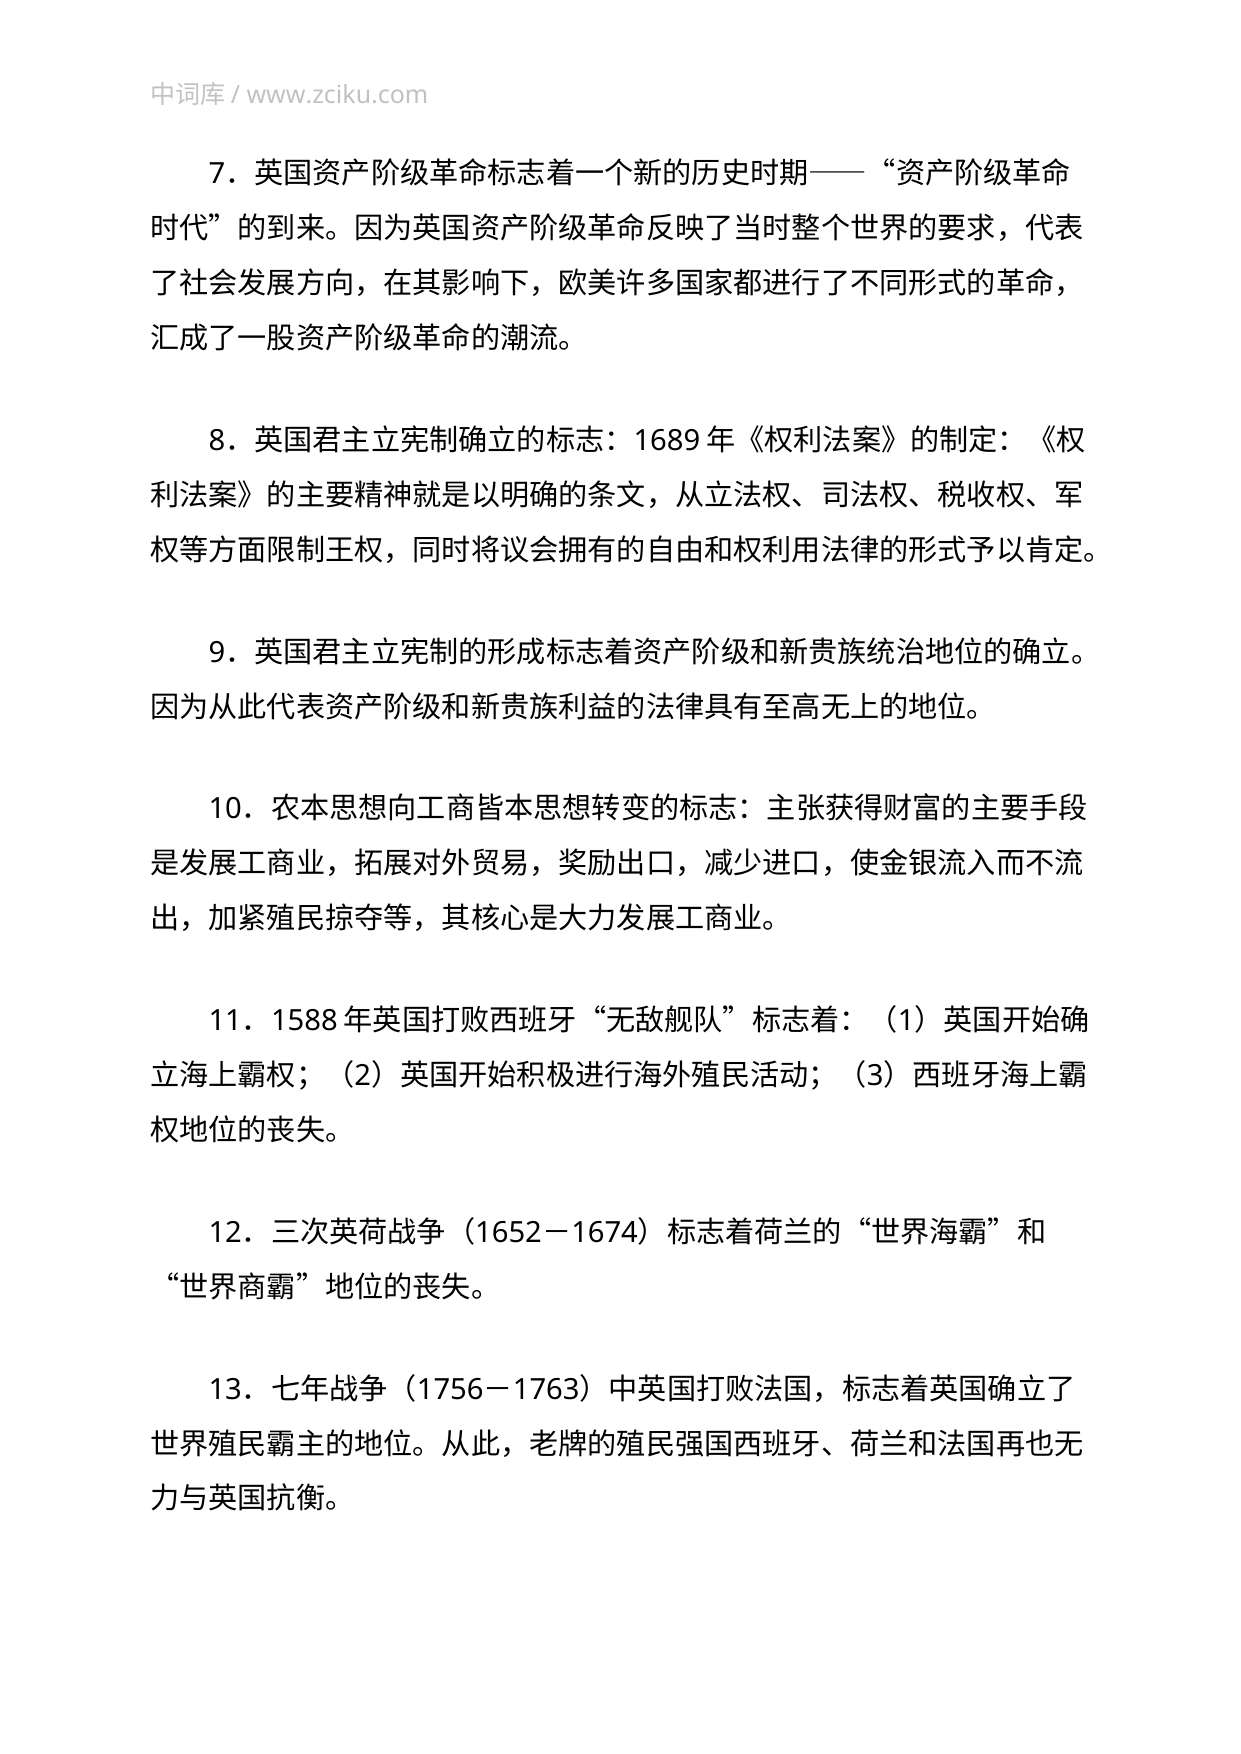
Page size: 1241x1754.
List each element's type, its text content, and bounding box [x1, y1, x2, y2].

text 7．英国资产阶级革命标志着一个新的历史时期——“资产阶级革命时代”的到来。因为英国资产阶级革命反映了当时整个世界的要求，代表了社会发展方向，在其影响下，欧美许多国家都进行了不同形式的革命，汇成了一股资产阶级革命的潮流。 [150, 150, 1090, 357]
text 11．1588年英国打败西班牙“无敌舰队”标志着：（1）英国开始确立海上霸权；（2）英国开始积极进行海外殖民活动；（3）西班牙海上霸权地位的丧失。 [150, 997, 1090, 1149]
text 13．七年战争（1756－1763）中英国打败法国，标志着英国确立了世界殖民霸主的地位。从此，老牌的殖民强国西班牙、荷兰和法国再也无力与英国抗衡。 [150, 1365, 1090, 1517]
text 12．三次英荷战争（1652－1674）标志着荷兰的“世界海霸”和“世界商霸”地位的丧失。 [150, 1208, 1090, 1306]
text 10．农本思想向工商皆本思想转变的标志：主张获得财富的主要手段是发展工商业，拓展对外贸易，奖励出口，减少进口，使金银流入而不流出，加紧殖民掠夺等，其核心是大力发展工商业。 [150, 785, 1090, 937]
text 9．英国君主立宪制的形成标志着资产阶级和新贵族统治地位的确立。因为从此代表资产阶级和新贵族利益的法律具有至高无上的地位。 [150, 628, 1090, 726]
text 8．英国君主立宪制确立的标志：1689年《权利法案》的制定：《权利法案》的主要精神就是以明确的条文，从立法权、司法权、税收权、军权等方面限制王权，同时将议会拥有的自由和权利用法律的形式予以肯定。 [150, 417, 1090, 569]
